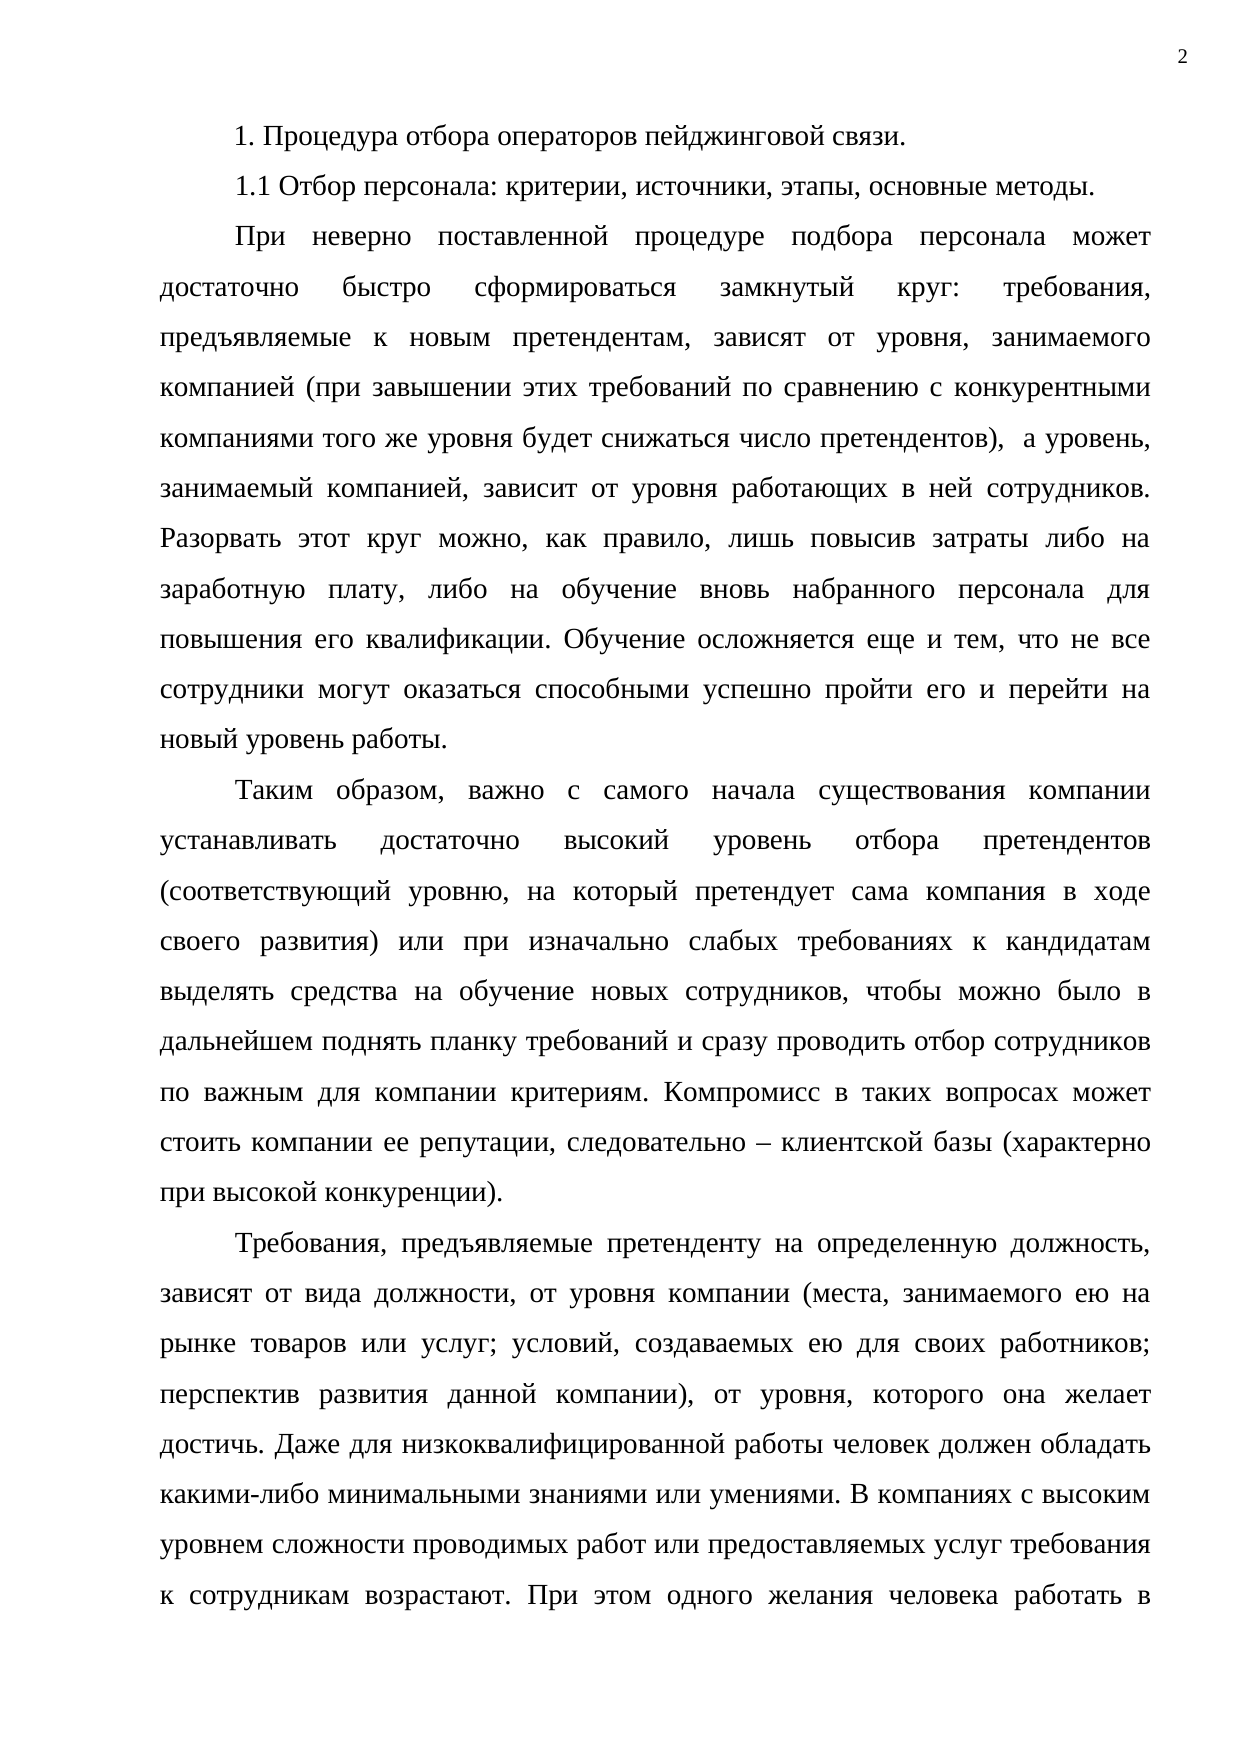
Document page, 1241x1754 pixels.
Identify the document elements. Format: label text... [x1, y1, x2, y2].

text 1. Процедура отбора операторов пейджинговой связи. [233, 118, 1152, 152]
text 1.1 Отбор персонала: критерии, источники, этапы, основные методы. [159, 168, 1152, 202]
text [159, 1225, 1152, 1611]
text При неверно поставленной процедуре подбора персонала может достаточно быстро сформироваться замкнутый круг: требования, предъявляемые к новым претендентам, зависят от уровня, занимаемого компанией (при завышении этих требований по сравнению с конкурентными компаниями того же уровня будет снижаться число претендентов), а уровень, занимаемый компанией, зависит от уровня работающих в ней сотрудников. Разорвать этот круг можно, как правило, лишь повысив затраты либо на заработную плату, либо на обучение вновь набранного персонала для повышения его квалификации. Обучение осложняется еще и тем, что не все сотрудники могут оказаться способными успешно пройти его и перейти на новый уровень работы. [159, 219, 1152, 755]
text Таким образом, важно с самого начала существования компании устанавливать достаточно высокий уровень отбора претендентов (соответствующий уровню, на который претендует сама компания в ходе своего развития) или при изначально слабых требованиях к кандидатам выделять средства на обучение новых сотрудников, чтобы можно было в дальнейшем поднять планку требований и сразу проводить отбор сотрудников по важным для компании критериям. Компромисс в таких вопросах может стоить компании ее репутации, следовательно – клиентской базы (характерно при высокой конкуренции). [159, 772, 1152, 1208]
